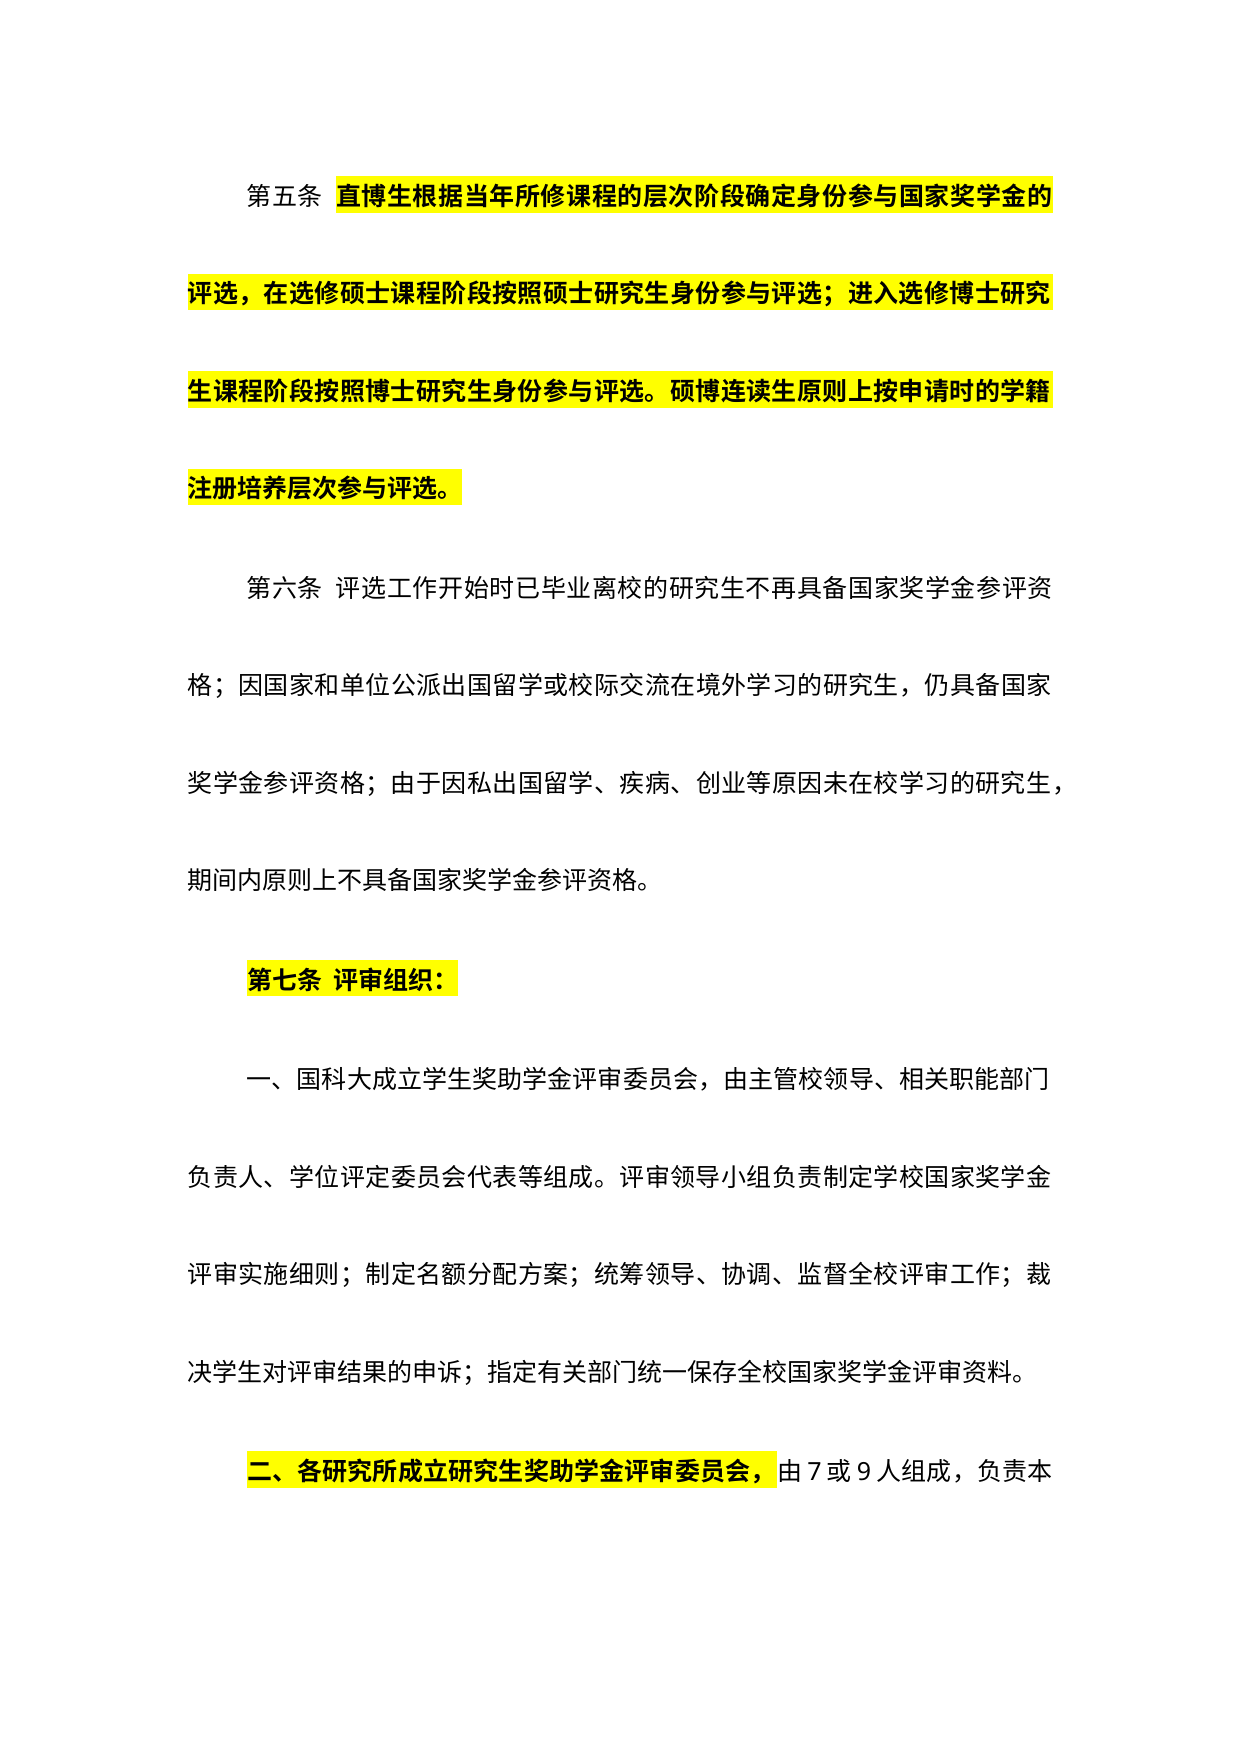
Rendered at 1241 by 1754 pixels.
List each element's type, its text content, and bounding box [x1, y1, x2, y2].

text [187, 1437, 1053, 1502]
text 一、国科大成立学生奖助学金评审委员会，由主管校领导、相关职能部门负责人、学位评定委员会代表等组成。评审领导小组负责制定学校国家奖学金评审实施细则；制定名额分配方案；统筹领导、协调、监督全校评审工作；裁决学生对评审结果的申诉；指定有关部门统一保存全校国家奖学金评审资料。 [187, 1045, 1053, 1403]
text 第六条 评选工作开始时已毕业离校的研究生不再具备国家奖学金参评资格；因国家和单位公派出国留学或校际交流在境外学习的研究生，仍具备国家奖学金参评资格；由于因私出国留学、疾病、创业等原因未在校学习的研究生，期间内原则上不具备国家奖学金参评资格。 [187, 554, 1053, 911]
text 第五条 直博生根据当年所修课程的层次阶段确定身份参与国家奖学金的评选，在选修硕士课程阶段按照硕士研究生身份参与评选；进入选修博士研究生课程阶段按照博士研究生身份参与评选。硕博连读生原则上按申请时的学籍注册培养层次参与评选。 [187, 162, 1053, 519]
text 第七条 评审组织： [187, 946, 1053, 1011]
